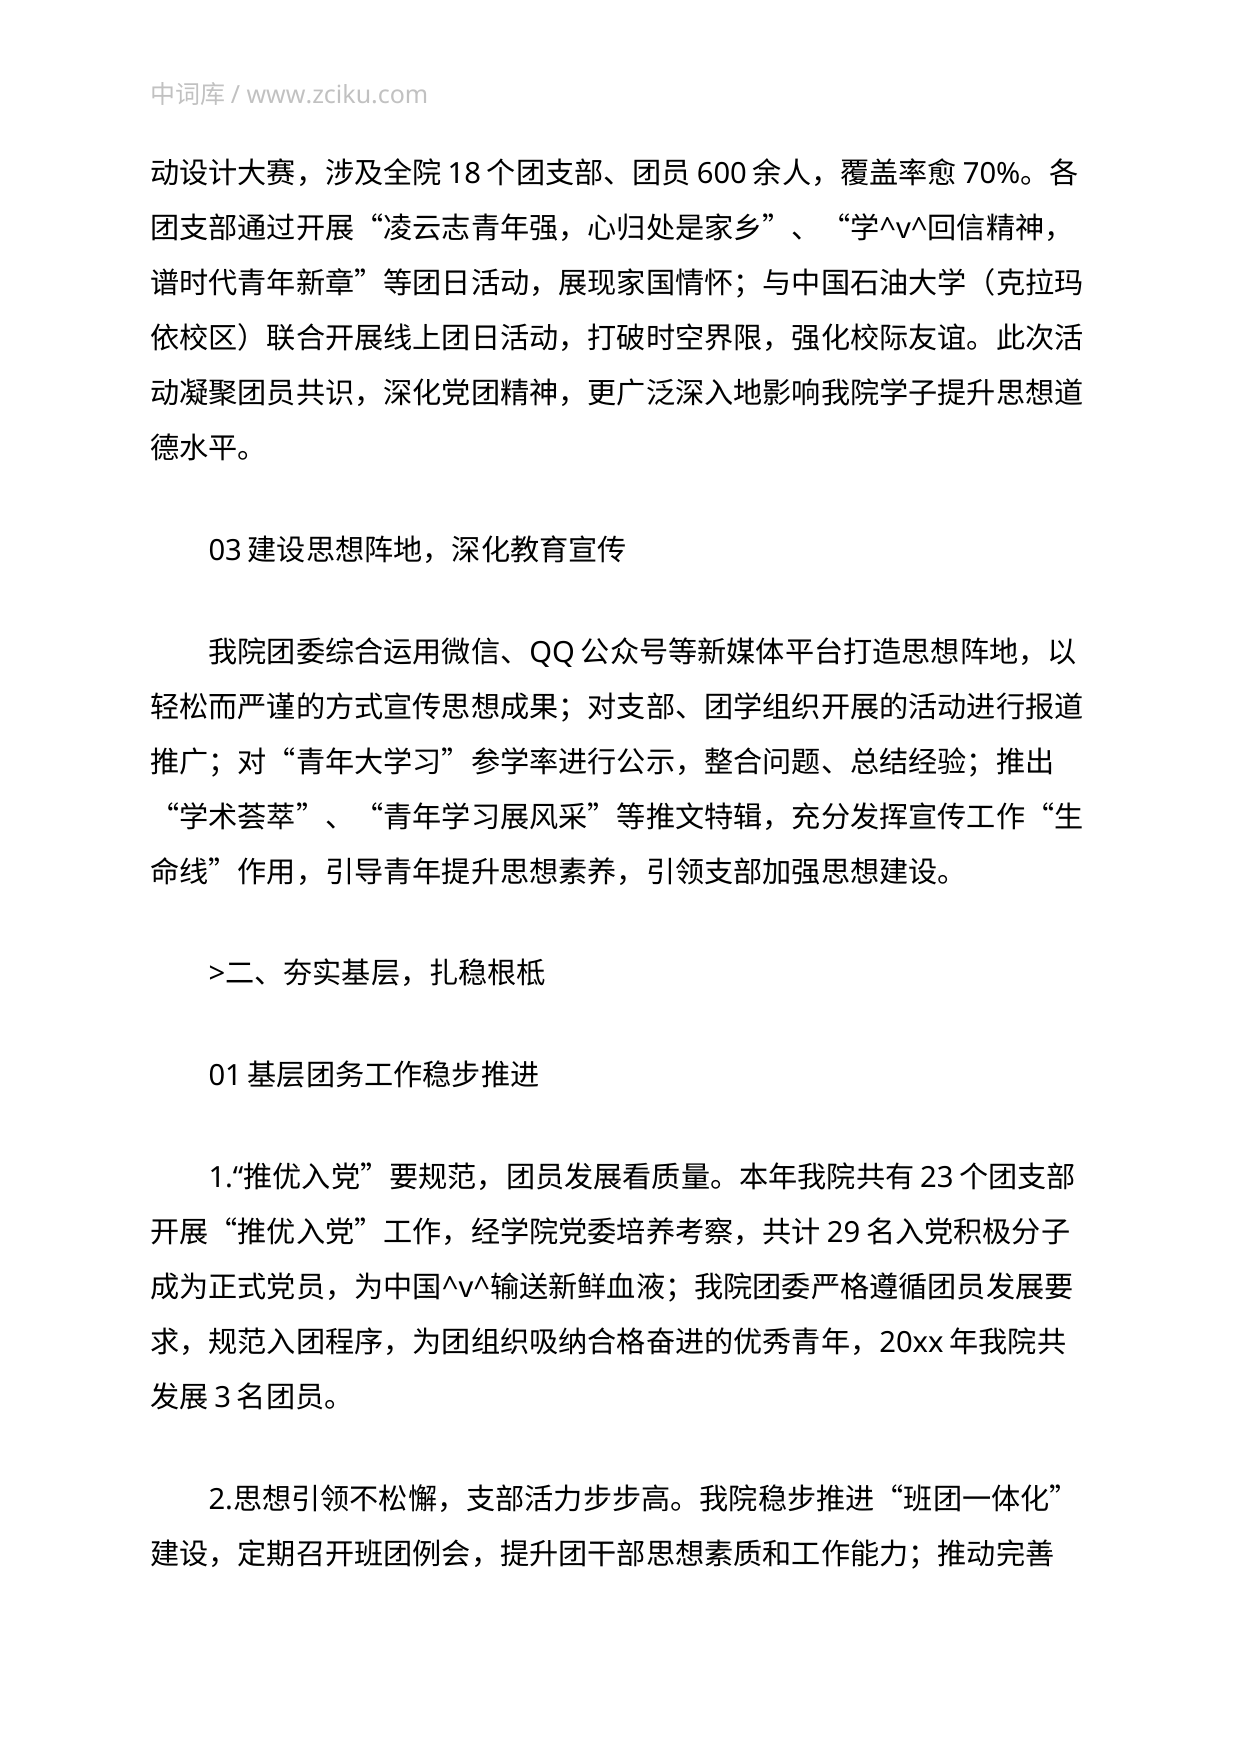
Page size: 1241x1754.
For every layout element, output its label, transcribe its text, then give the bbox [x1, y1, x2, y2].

text 03建设思想阵地，深化教育宣传 [150, 526, 1090, 569]
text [150, 150, 1090, 467]
text >二、夯实基层，扎稳根柢 [150, 950, 1090, 992]
text 1.“推优入党”要规范，团员发展看质量。本年我院共有23个团支部开展“推优入党”工作，经学院党委培养考察，共计29名入党积极分子成为正式党员，为中国^v^输送新鲜血液；我院团委严格遵循团员发展要求，规范入团程序，为团组织吸纳合格奋进的优秀青年，20xx年我院共发展3名团员。 [150, 1154, 1090, 1416]
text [150, 1476, 1090, 1573]
text 01基层团务工作稳步推进 [150, 1052, 1090, 1094]
text 我院团委综合运用微信、QQ公众号等新媒体平台打造思想阵地，以轻松而严谨的方式宣传思想成果；对支部、团学组织开展的活动进行报道推广；对“青年大学习”参学率进行公示，整合问题、总结经验；推出“学术荟萃”、“青年学习展风采”等推文特辑，充分发挥宣传工作“生命线”作用，引导青年提升思想素养，引领支部加强思想建设。 [150, 628, 1090, 890]
